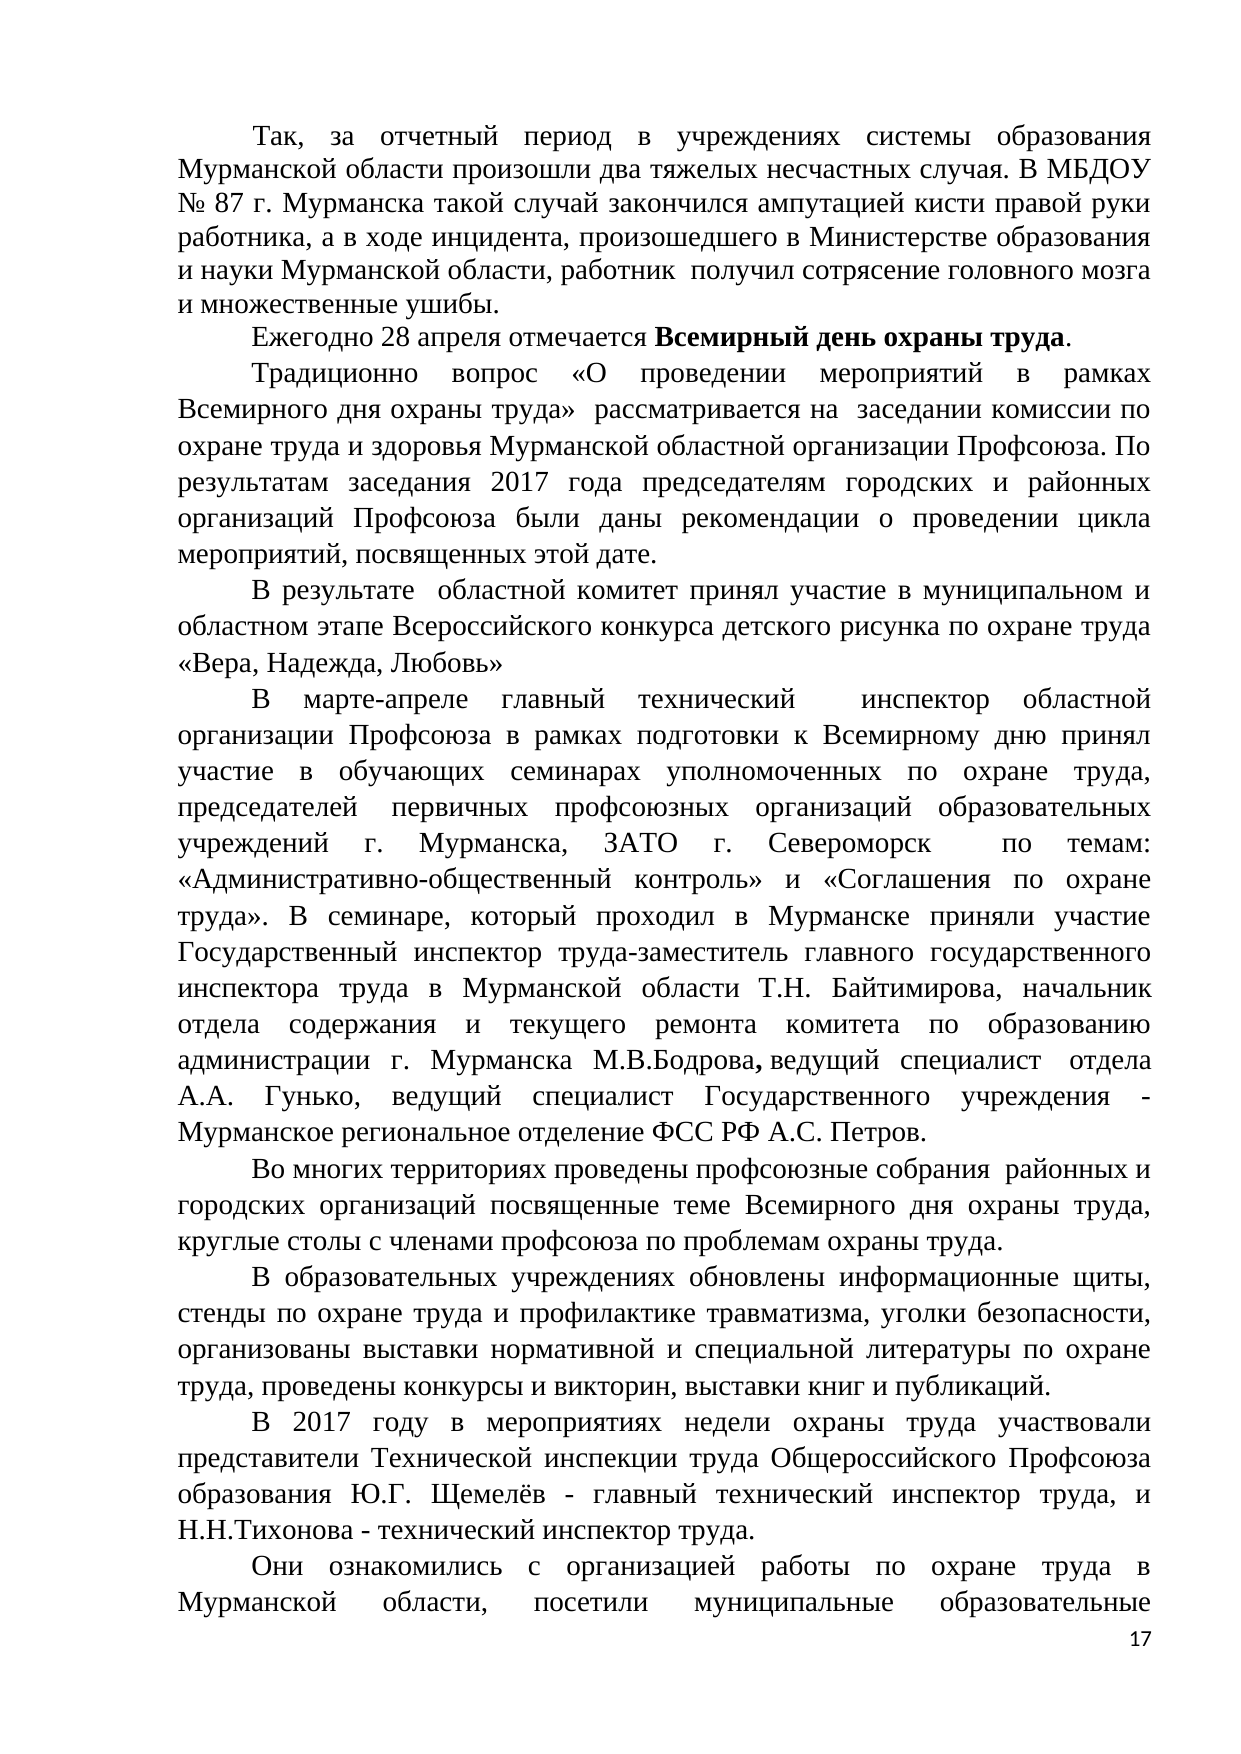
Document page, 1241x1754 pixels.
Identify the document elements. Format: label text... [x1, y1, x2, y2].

text В образовательных учреждениях обновлены информационные щиты, стенды по охране труда и профилактике травматизма, уголки безопасности, организованы выставки нормативной и специальной литературы по охране труда, проведены конкурсы и викторин, выставки книг и публикаций. [177, 1259, 1152, 1401]
text Традиционно вопрос «О проведении мероприятий в рамках Всемирного дня охраны труда» рассматривается на заседании комиссии по охране труда и здоровья Мурманской областной организации Профсоюза. По результатам заседания 2017 года председателям городских и районных организаций Профсоюза были даны рекомендации о проведении цикла мероприятий, посвященных этой дате. [177, 356, 1152, 570]
text Ежегодно 28 апреля отмечается Всемирный день охраны труда. [177, 319, 1152, 353]
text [177, 1548, 1152, 1618]
text В 2017 году в мероприятиях недели охраны труда участвовали представители Технической инспекции труда Общероссийского Профсоюза образования Ю.Г. Щемелёв - главный технический инспектор труда, и Н.Н.Тихонова - технический инспектор труда. [177, 1404, 1152, 1546]
text В результате областной комитет принял участие в муниципальном и областном этапе Всероссийского конкурса детского рисунка по охране труда «Вера, Надежда, Любовь» [177, 572, 1152, 678]
text Во многих территориях проведены профсоюзные собрания районных и городских организаций посвященные теме Всемирного дня охраны труда, круглые столы с членами профсоюза по проблемам охраны труда. [177, 1151, 1152, 1257]
text В марте-апреле главный технический инспектор областной организации Профсоюза в рамках подготовки к Всемирному дню принял участие в обучающих семинарах уполномоченных по охране труда, председателей первичных профсоюзных организаций образовательных учреждений г. Мурманска, ЗАТО г. Североморск по темам: «Административно-общественный контроль» и «Соглашения по охране труда». В семинаре, который проходил в Мурманске приняли участие Государственный инспектор труда-заместитель главного государственного инспектора труда в Мурманской области Т.Н. Байтимирова, начальник отдела содержания и текущего ремонта комитета по образованию администрации г. Мурманска М.В.Бодрова, ведущий специалист отдела А.А. Гунько, ведущий специалист Государственного учреждения - Мурманское региональное отделение ФСС РФ А.С. Петров. [177, 681, 1152, 1148]
text Так, за отчетный период в учреждениях системы образования Мурманской области произошли два тяжелых несчастных случая. В МБДОУ № 87 г. Мурманска такой случай закончился ампутацией кисти правой руки работника, а в ходе инцидента, произошедшего в Министерстве образования и науки Мурманской области, работник получил сотрясение головного мозга и множественные ушибы. [177, 118, 1152, 319]
